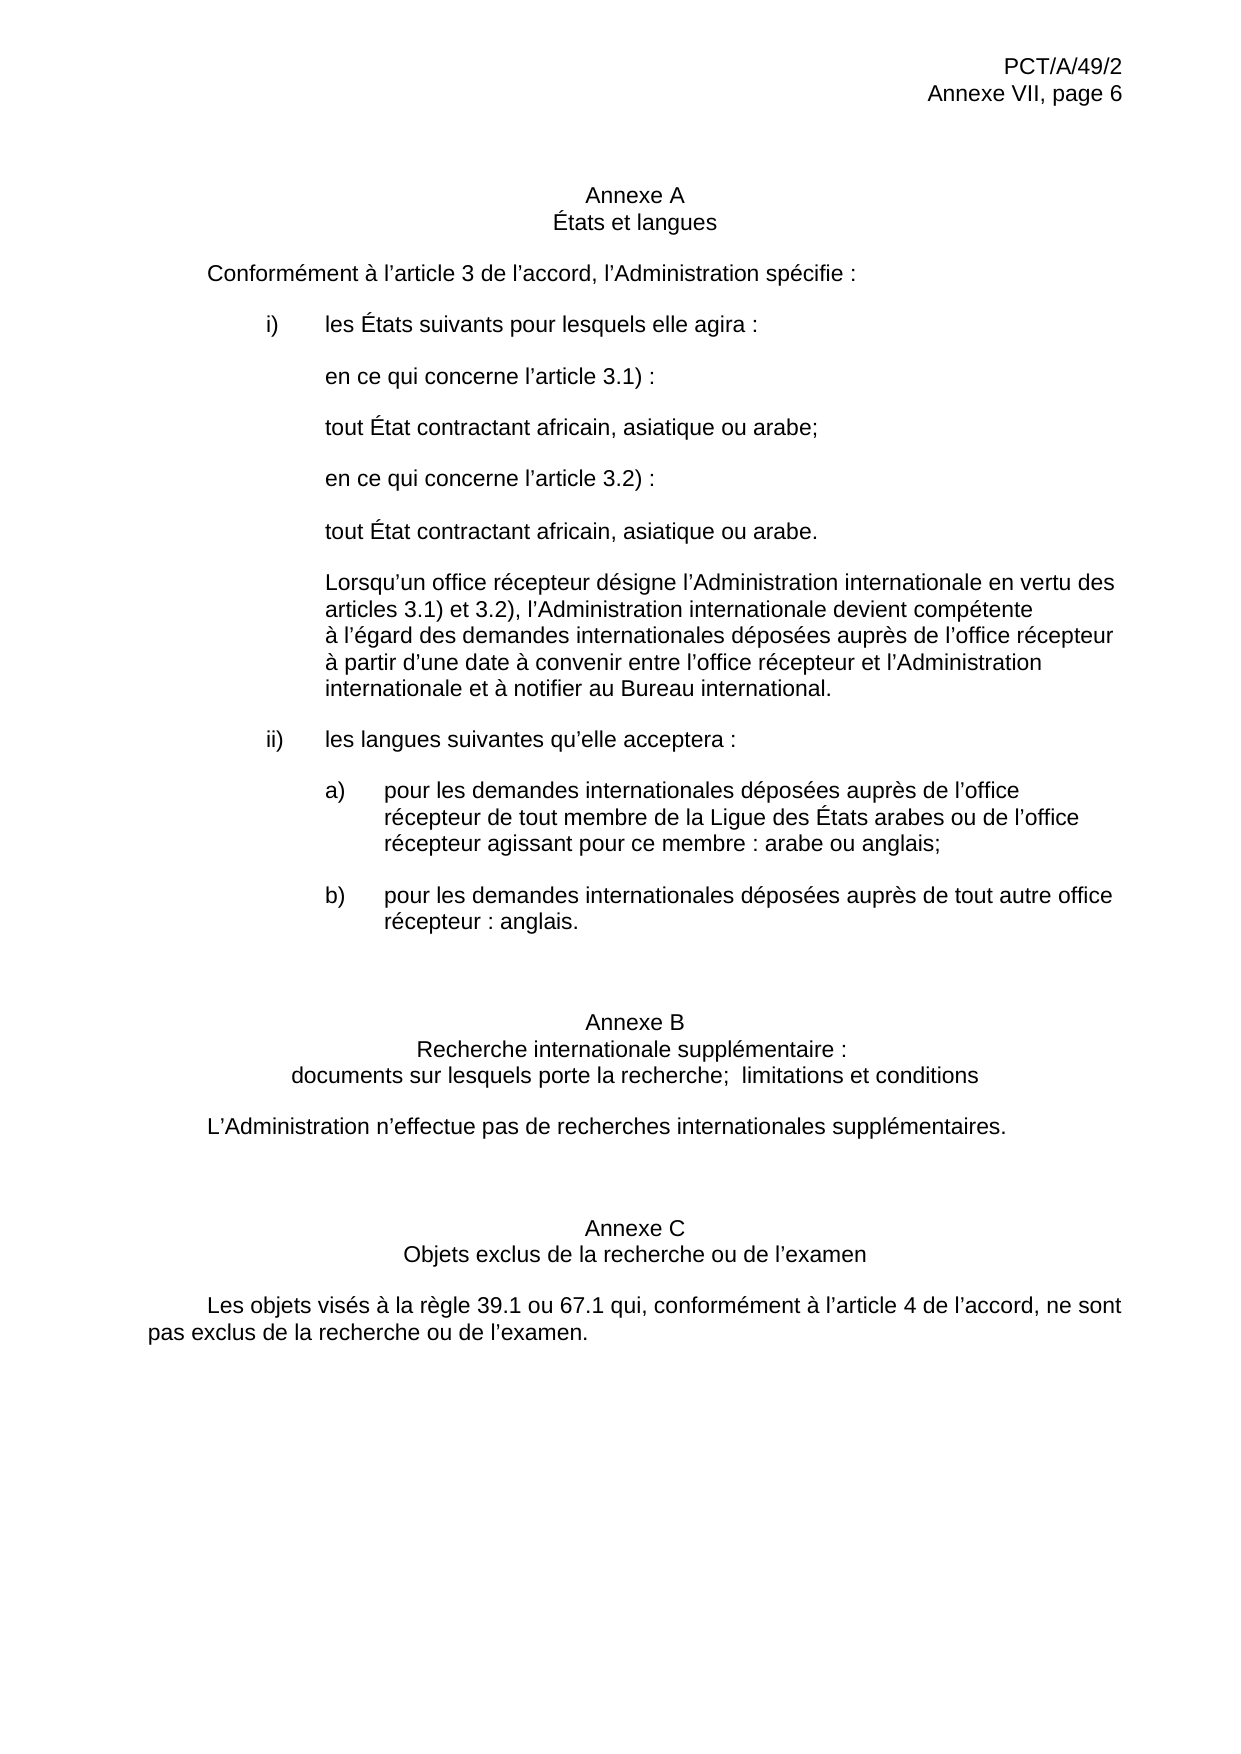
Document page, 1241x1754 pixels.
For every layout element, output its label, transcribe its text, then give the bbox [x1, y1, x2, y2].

text Lorsqu’un office récepteur désigne l’Administration internationale en vertu des articles 3.1) et 3.2), l’Administration internationale devient compétente à l’égard des demandes internationales déposées auprès de l’office récepteur à partir d’une date à convenir entre l’office récepteur et l’Administration internationale et à notifier au Bureau international. [325, 569, 1122, 701]
text en ce qui concerne l’article 3.2) : tout État contractant africain, asiatique ou arabe. [325, 465, 1122, 544]
subtitle Annexe C Objets exclus de la recherche ou de l’examen [148, 1215, 1122, 1267]
text Conformément à l’article 3 de l’accord, l’Administration spécifie : [207, 260, 1122, 286]
list pour les demandes internationales déposées auprès de tout autre office récepteur : anglais. [325, 882, 1122, 934]
text en ce qui concerne l’article 3.1) : [325, 363, 1122, 389]
text L’Administration n’effectue pas de recherches internationales supplémentaires. [148, 1113, 1122, 1140]
subtitle Annexe B Recherche internationale supplémentaire : documents sur lesquels porte la recherche; limitations et conditions [148, 1009, 1122, 1088]
text i) les États suivants pour lesquels elle agira : [207, 311, 1122, 338]
list pour les demandes internationales déposées auprès de l’office récepteur de tout membre de la Ligue des États arabes ou de l’office récepteur agissant pour ce membre : arabe ou anglais; [325, 777, 1122, 857]
text Les objets visés à la règle 39.1 ou 67.1 qui, conformément à l’article 4 de l’accord, ne sont pas exclus de la recherche ou de l’examen. [148, 1292, 1122, 1345]
subtitle Annexe A États et langues [148, 182, 1122, 235]
text tout État contractant africain, asiatique ou arabe; [325, 414, 1122, 440]
text ii) les langues suivantes qu’elle acceptera : [207, 726, 1122, 752]
